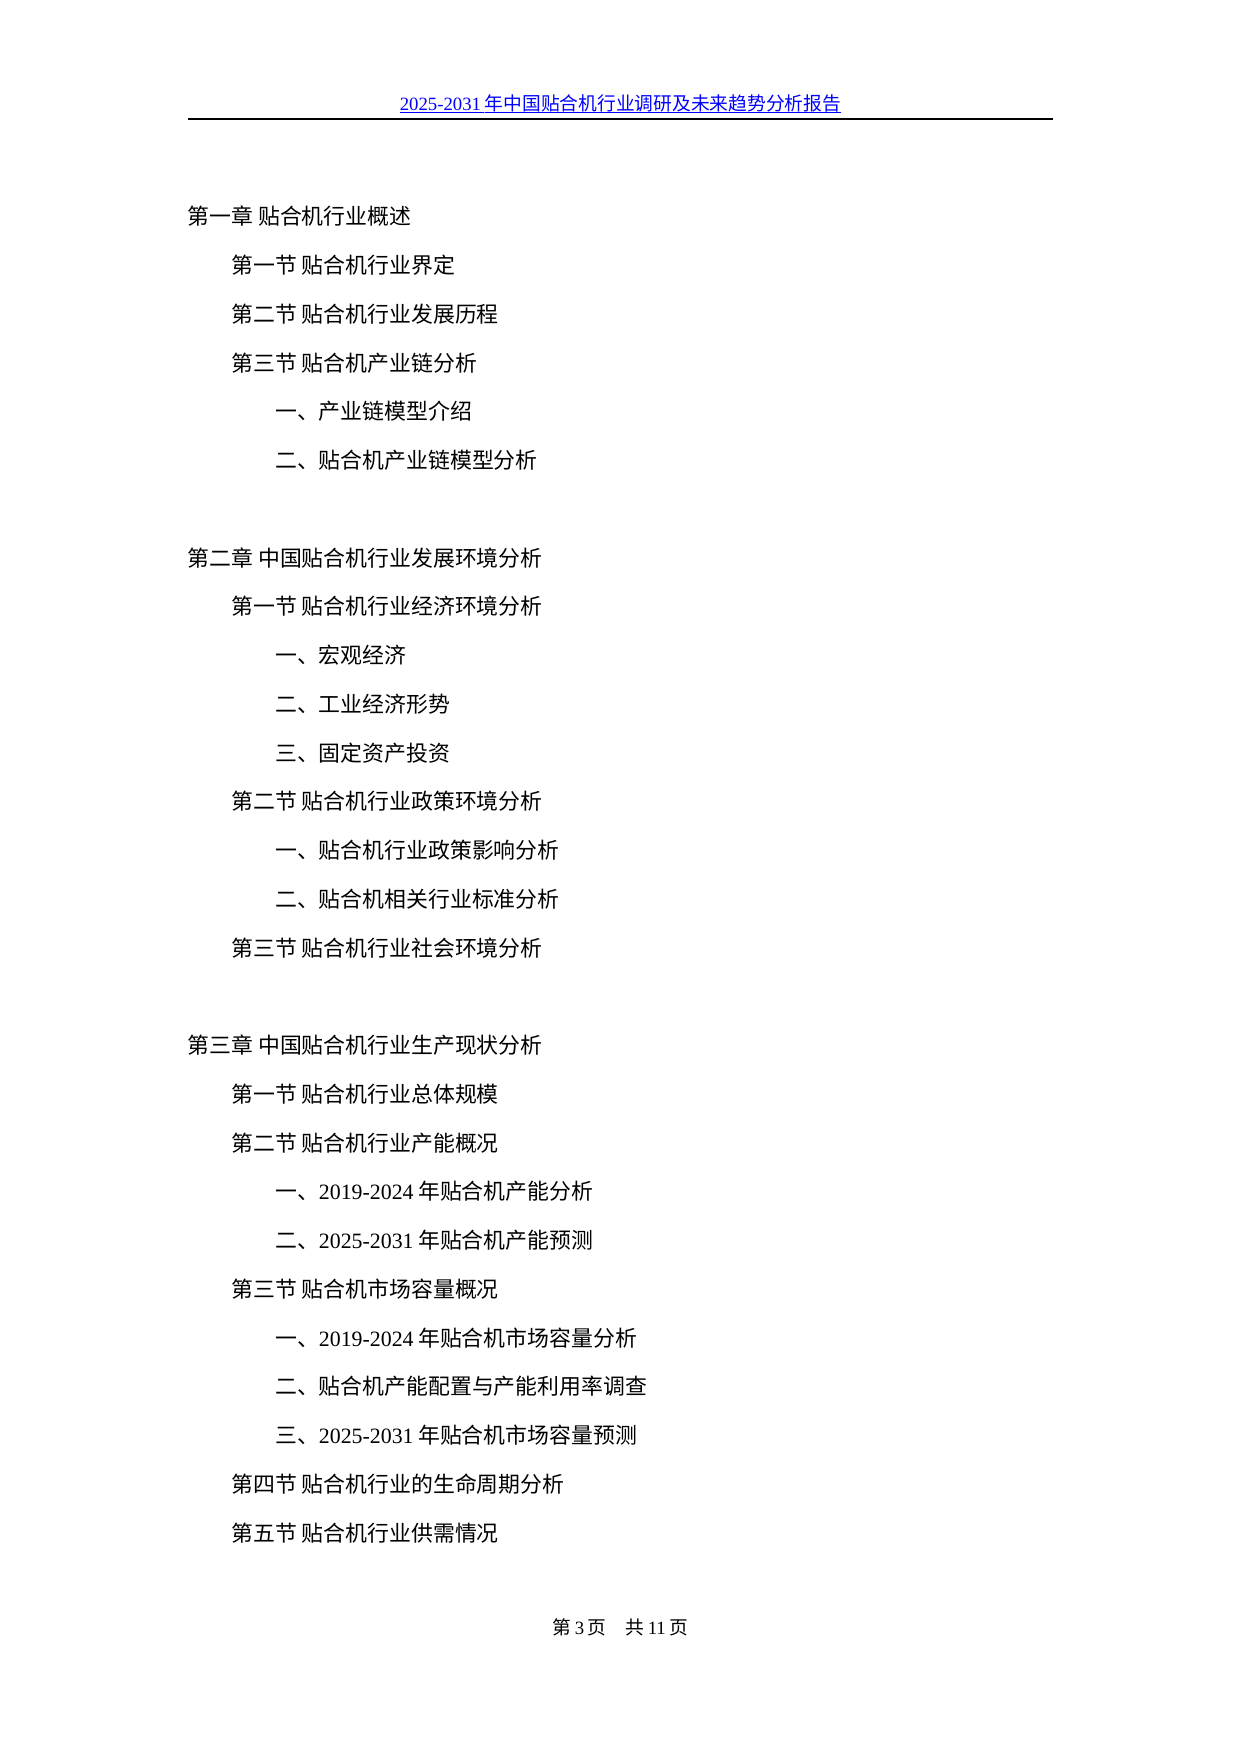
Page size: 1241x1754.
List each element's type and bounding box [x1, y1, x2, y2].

text [187, 150, 1053, 1548]
